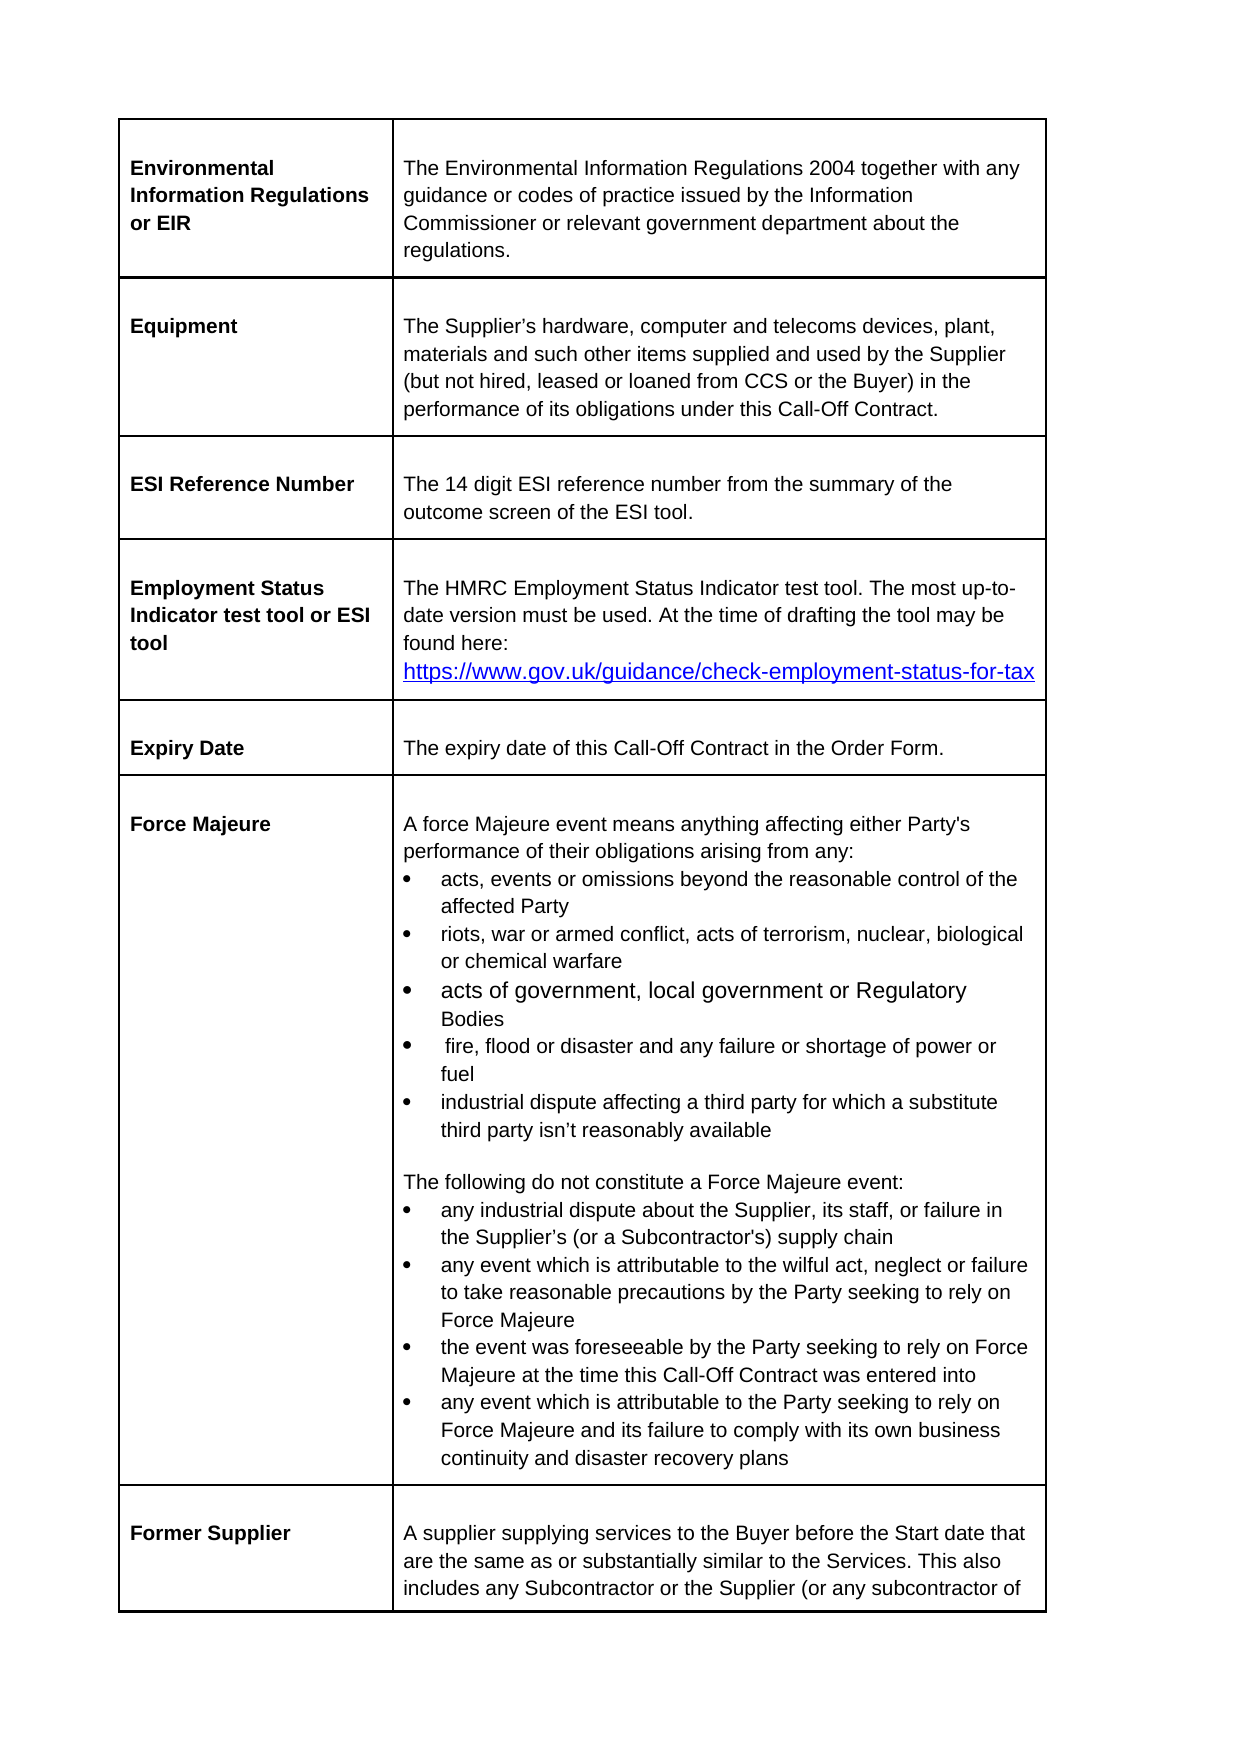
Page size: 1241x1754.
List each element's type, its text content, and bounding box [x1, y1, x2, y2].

table_cell Former Supplier [120, 1486, 392, 1610]
table_cell Expiry Date [120, 701, 392, 774]
table_cell Equipment [120, 279, 392, 434]
table_cell Employment Status Indicator test tool or ESI tool [120, 540, 392, 698]
table_cell The Supplier’s hardware, computer and telecoms devices, plant, materials and such other items supplied and used by the Supplier (but not hired, leased or loaned from CCS or the Buyer) in the performance of its obligations under this Call-Off Contract. [394, 279, 1045, 434]
table_cell Force Majeure [120, 776, 392, 1483]
table_cell The 14 digit ESI reference number from the summary of the outcome screen of the ESI tool. [394, 437, 1045, 538]
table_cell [394, 1486, 1045, 1610]
table_cell Environmental Information Regulations or EIR [120, 120, 392, 276]
table_cell The expiry date of this Call-Off Contract in the Order Form. [394, 701, 1045, 774]
table_cell The HMRC Employment Status Indicator test tool. The most up-to-date version must be used. At the time of drafting the tool may be found here: https://www.gov.uk/guidance/check-employment-status-for-tax [394, 540, 1045, 698]
table_cell A force Majeure event means anything affecting either Party's performance of their obligations arising from any: acts, events or omissions beyond the reasonable control of the affected Party riots, war or armed conflict, acts of terrorism, nuclear, biological or chemical warfare acts of government, local government or Regulatory Bodies fire, flood or disaster and any failure or shortage of power or fuel industrial dispute affecting a third party for which a substitute third party isn’t reasonably available The following do not constitute a Force Majeure event: any industrial dispute about the Supplier, its staff, or failure in the Supplier’s (or a Subcontractor's) supply chain any event which is attributable to the wilful act, neglect or failure to take reasonable precautions by the Party seeking to rely on Force Majeure the event was foreseeable by the Party seeking to rely on Force Majeure at the time this Call-Off Contract was entered into any event which is attributable to the Party seeking to rely on Force Majeure and its failure to comply with its own business continuity and disaster recovery plans [394, 776, 1045, 1483]
table_cell The Environmental Information Regulations 2004 together with any guidance or codes of practice issued by the Information Commissioner or relevant government department about the regulations. [394, 120, 1045, 276]
table_cell ESI Reference Number [120, 437, 392, 538]
